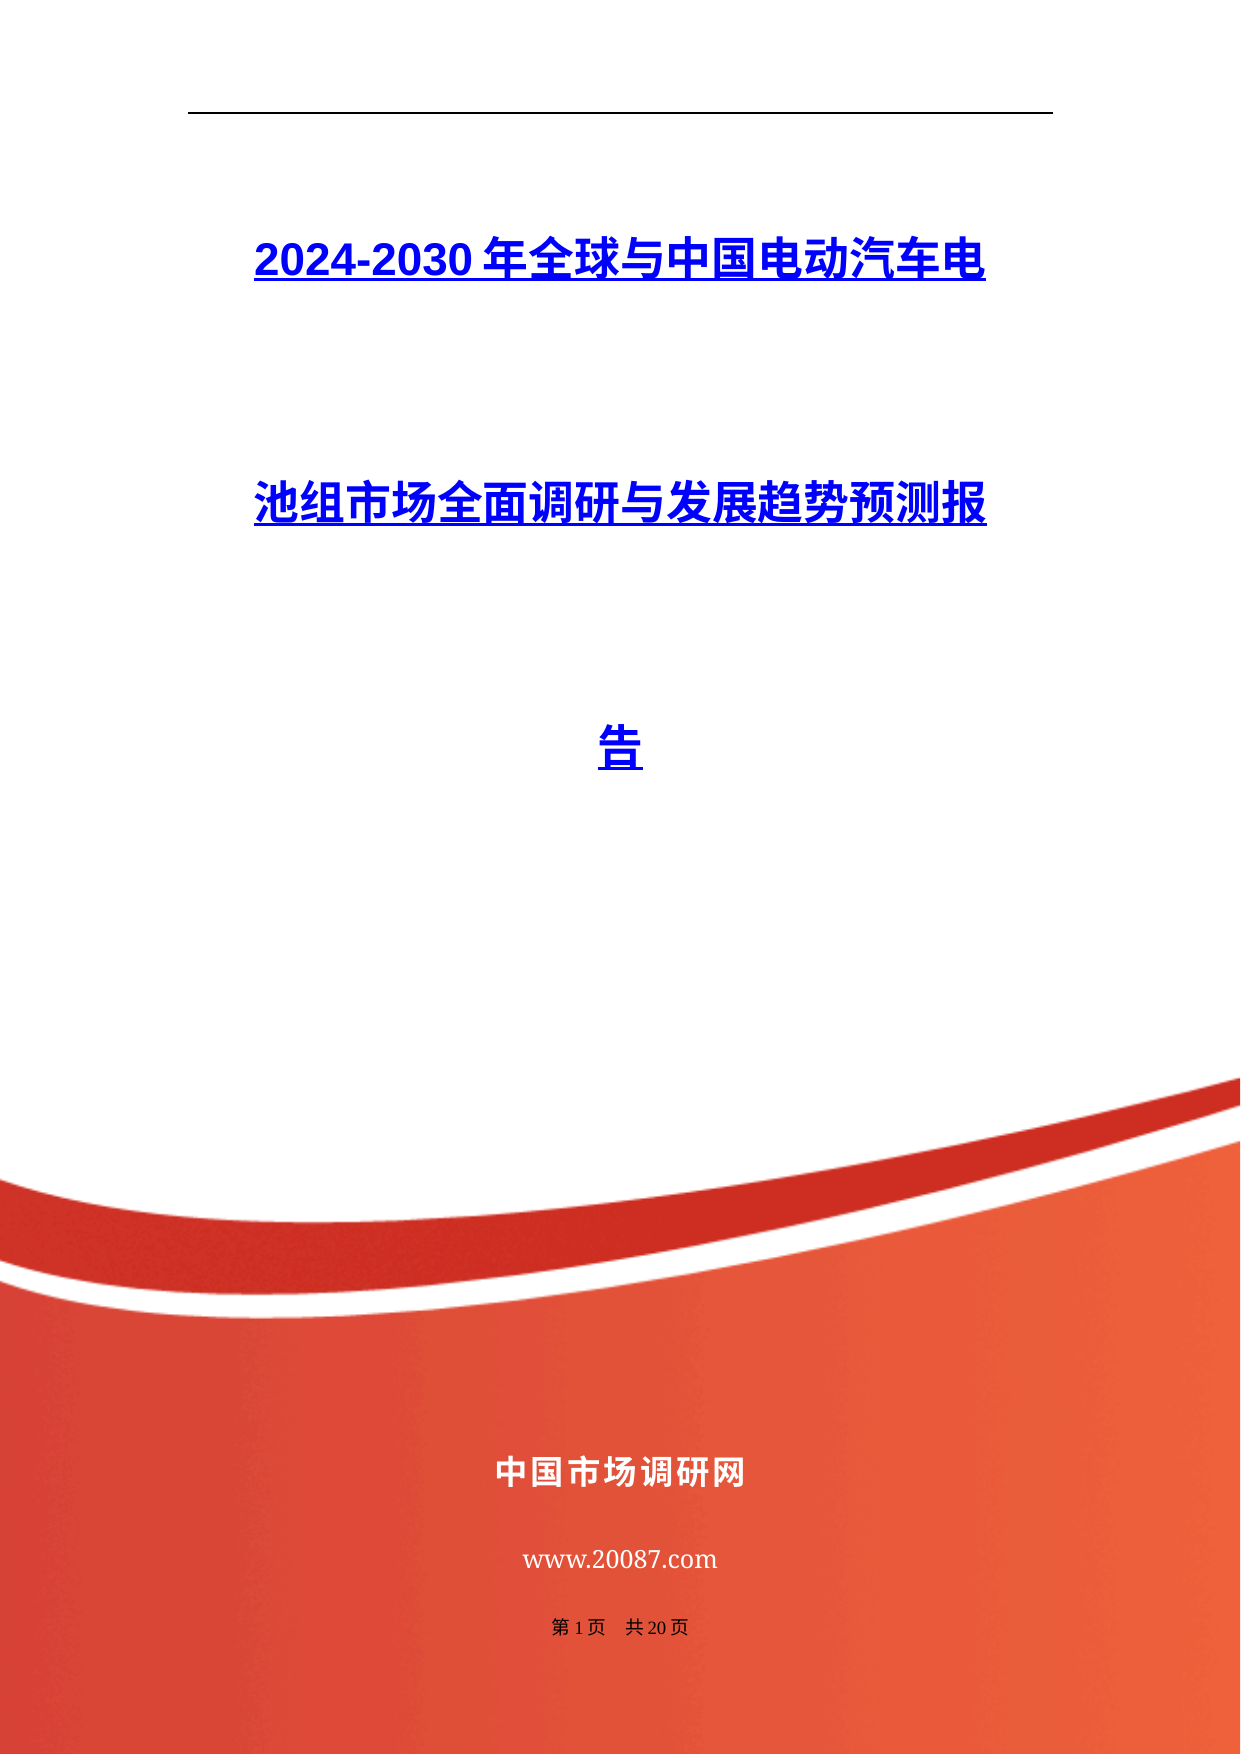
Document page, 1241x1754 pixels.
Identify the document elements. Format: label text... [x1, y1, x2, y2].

text www.20087.com [187, 1526, 1053, 1591]
table_header 2024-2030年全球与中国电动汽车电池组市场全面调研与发展趋势预测报告 [188, 207, 1053, 871]
subtitle 中国市场调研网 [187, 1437, 1053, 1502]
picture [0, 1006, 1241, 1754]
